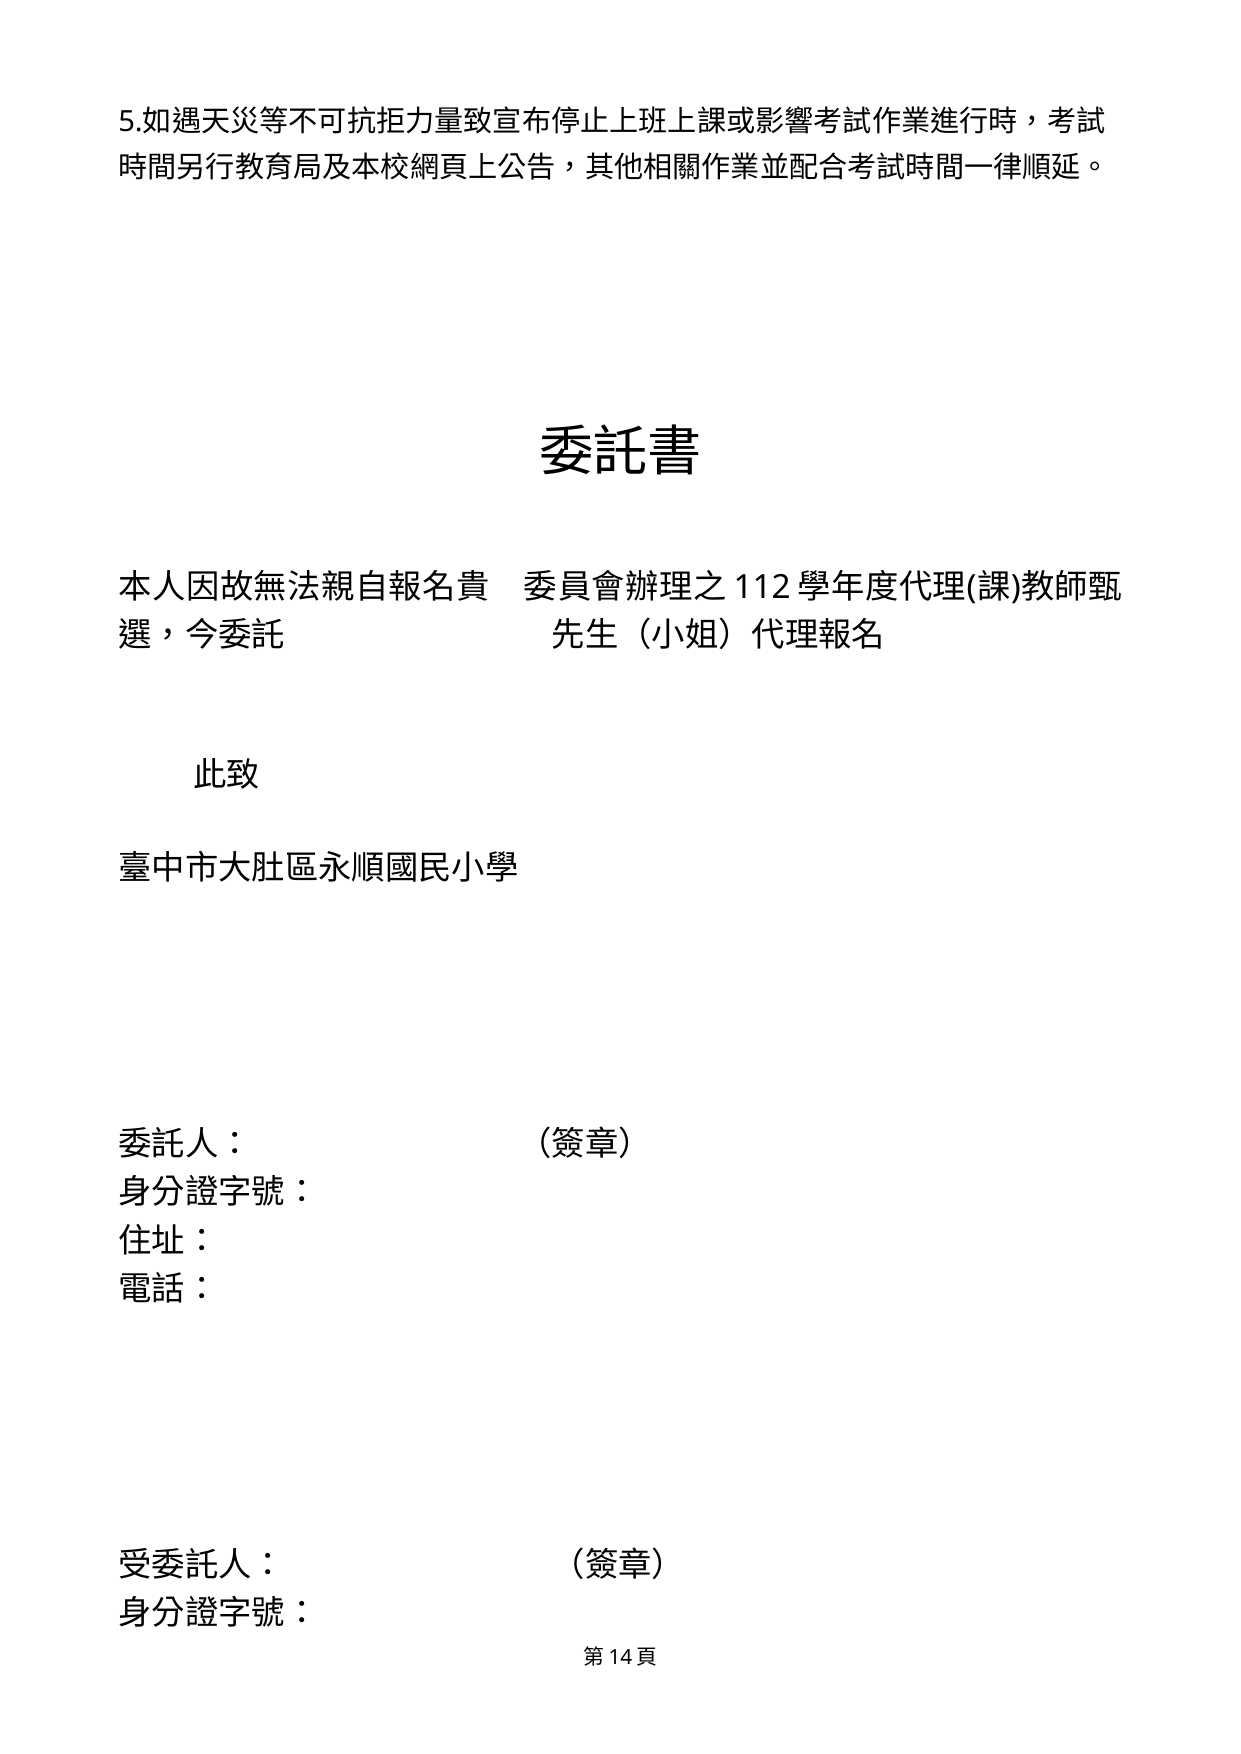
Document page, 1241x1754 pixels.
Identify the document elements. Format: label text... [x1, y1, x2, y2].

text 5.如遇天災等不可抗拒力量致宣布停止上班上課或影響考試作業進行時，考試 時間另行教育局及本校網頁上公告，其他相關作業並配合考試時間一律順延。 [118, 94, 1122, 186]
text 員會辦理之112學年度代理 [118, 560, 1122, 656]
